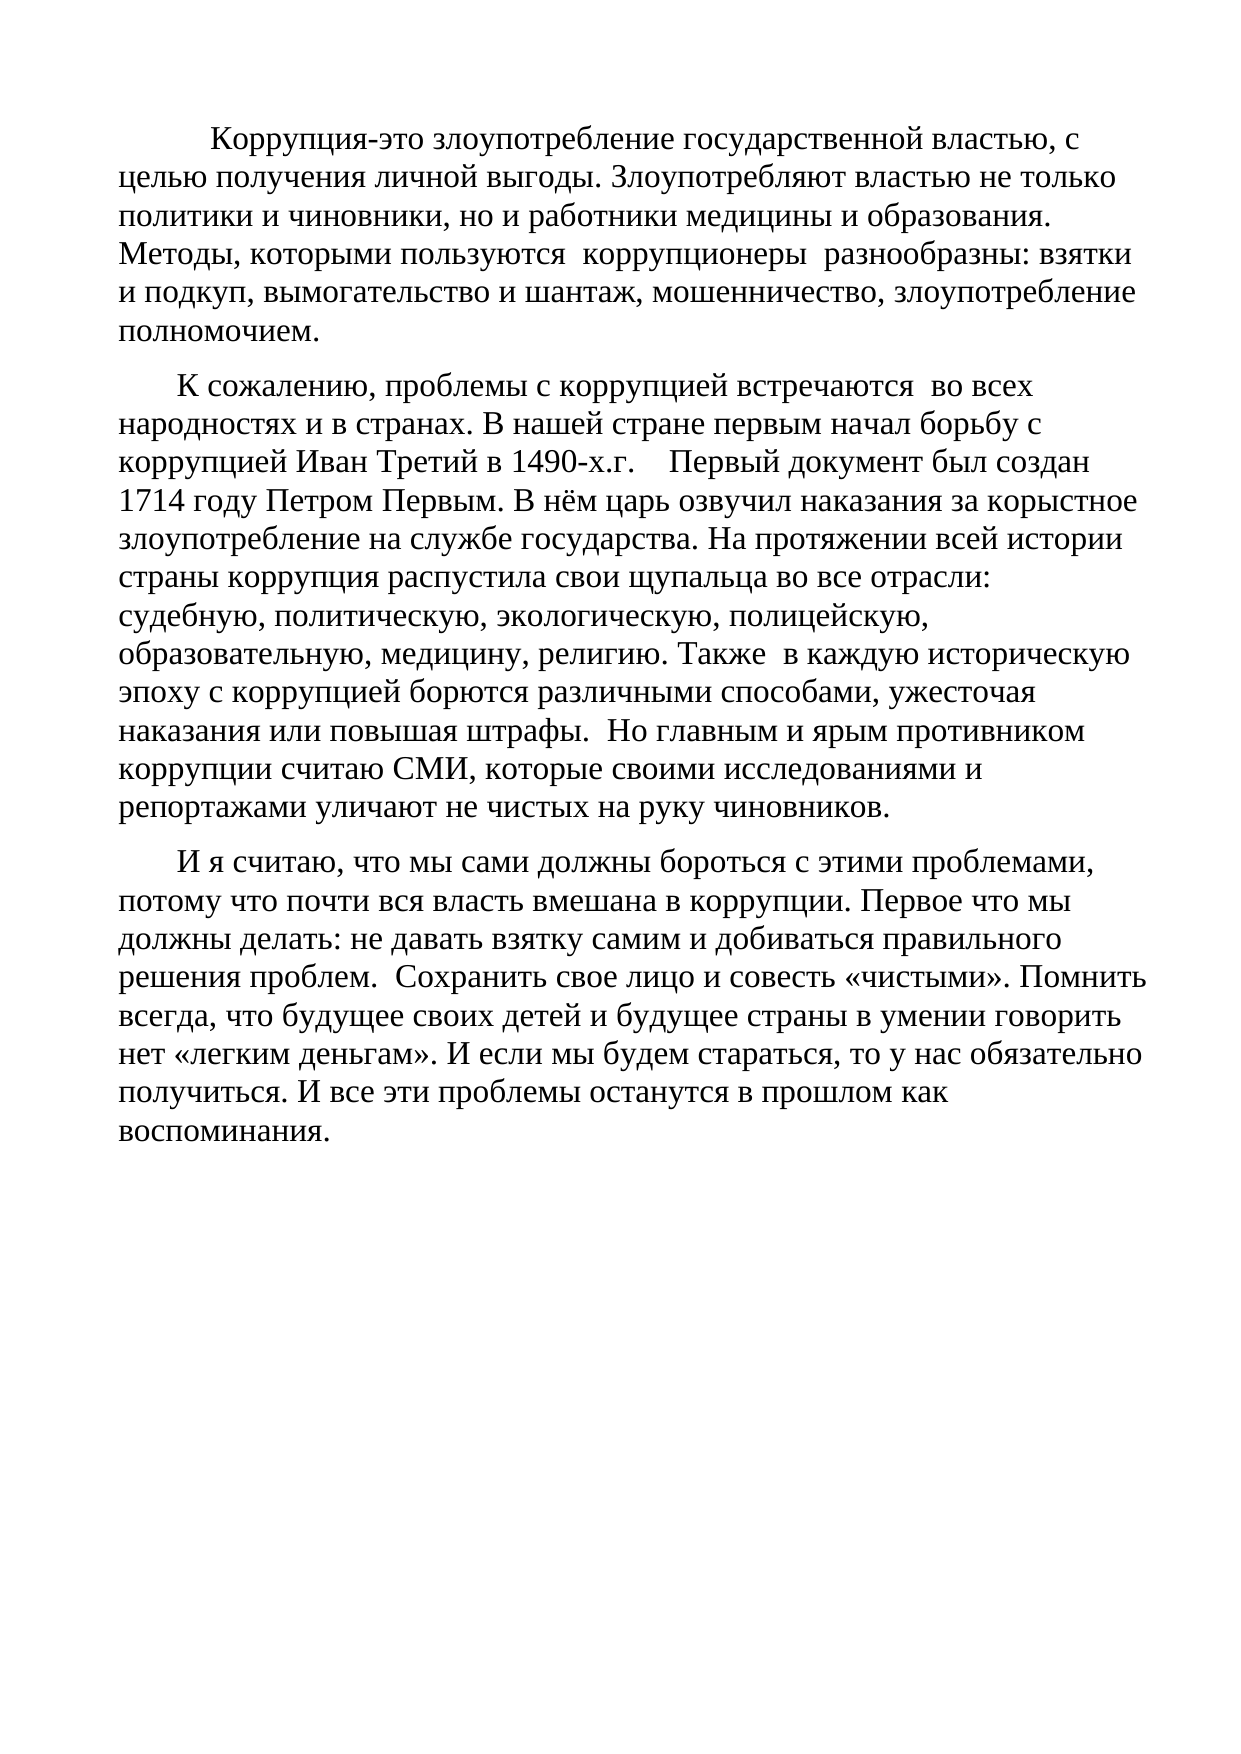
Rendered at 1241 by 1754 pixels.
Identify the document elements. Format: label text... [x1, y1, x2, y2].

text К сожалению, проблемы с коррупцией встречаются во всех народностях и в странах. В нашей стране первым начал борьбу с коррупцией Иван Третий в 1490-х.г. Первый документ был создан 1714 году Петром Первым. В нём царь озвучил наказания за корыстное злоупотребление на службе государства. На протяжении всей истории страны коррупция распустила свои щупальца во все отрасли: судебную, политическую, экологическую, полицейскую, образовательную, медицину, религию. Также в каждую историческую эпоху с коррупцией борются различными способами, ужесточая наказания или повышая штрафы. Но главным и ярым противником коррупции считаю СМИ, которые своими исследованиями и репортажами уличают не чистых на руку чиновников. [118, 365, 1152, 825]
text И я считаю, что мы сами должны бороться с этими проблемами, потому что почти вся власть вмешана в коррупции. Первое что мы должны делать: не давать взятку самим и добиваться правильного решения проблем. Сохранить свое лицо и совесть «чистыми». Помнить всегда, что будущее своих детей и будущее страны в умении говорить нет «легким деньгам». И если мы будем стараться, то у нас обязательно получиться. И все эти проблемы останутся в прошлом как воспоминания. [118, 841, 1152, 1148]
text Коррупция-это злоупотребление государственной властью, с целью получения личной выгоды. Злоупотребляют властью не только политики и чиновники, но и работники медицины и образования. Методы, которыми пользуются коррупционеры разнообразны: взятки и подкуп, вымогательство и шантаж, мошенничество, злоупотребление полномочием. [118, 118, 1152, 348]
